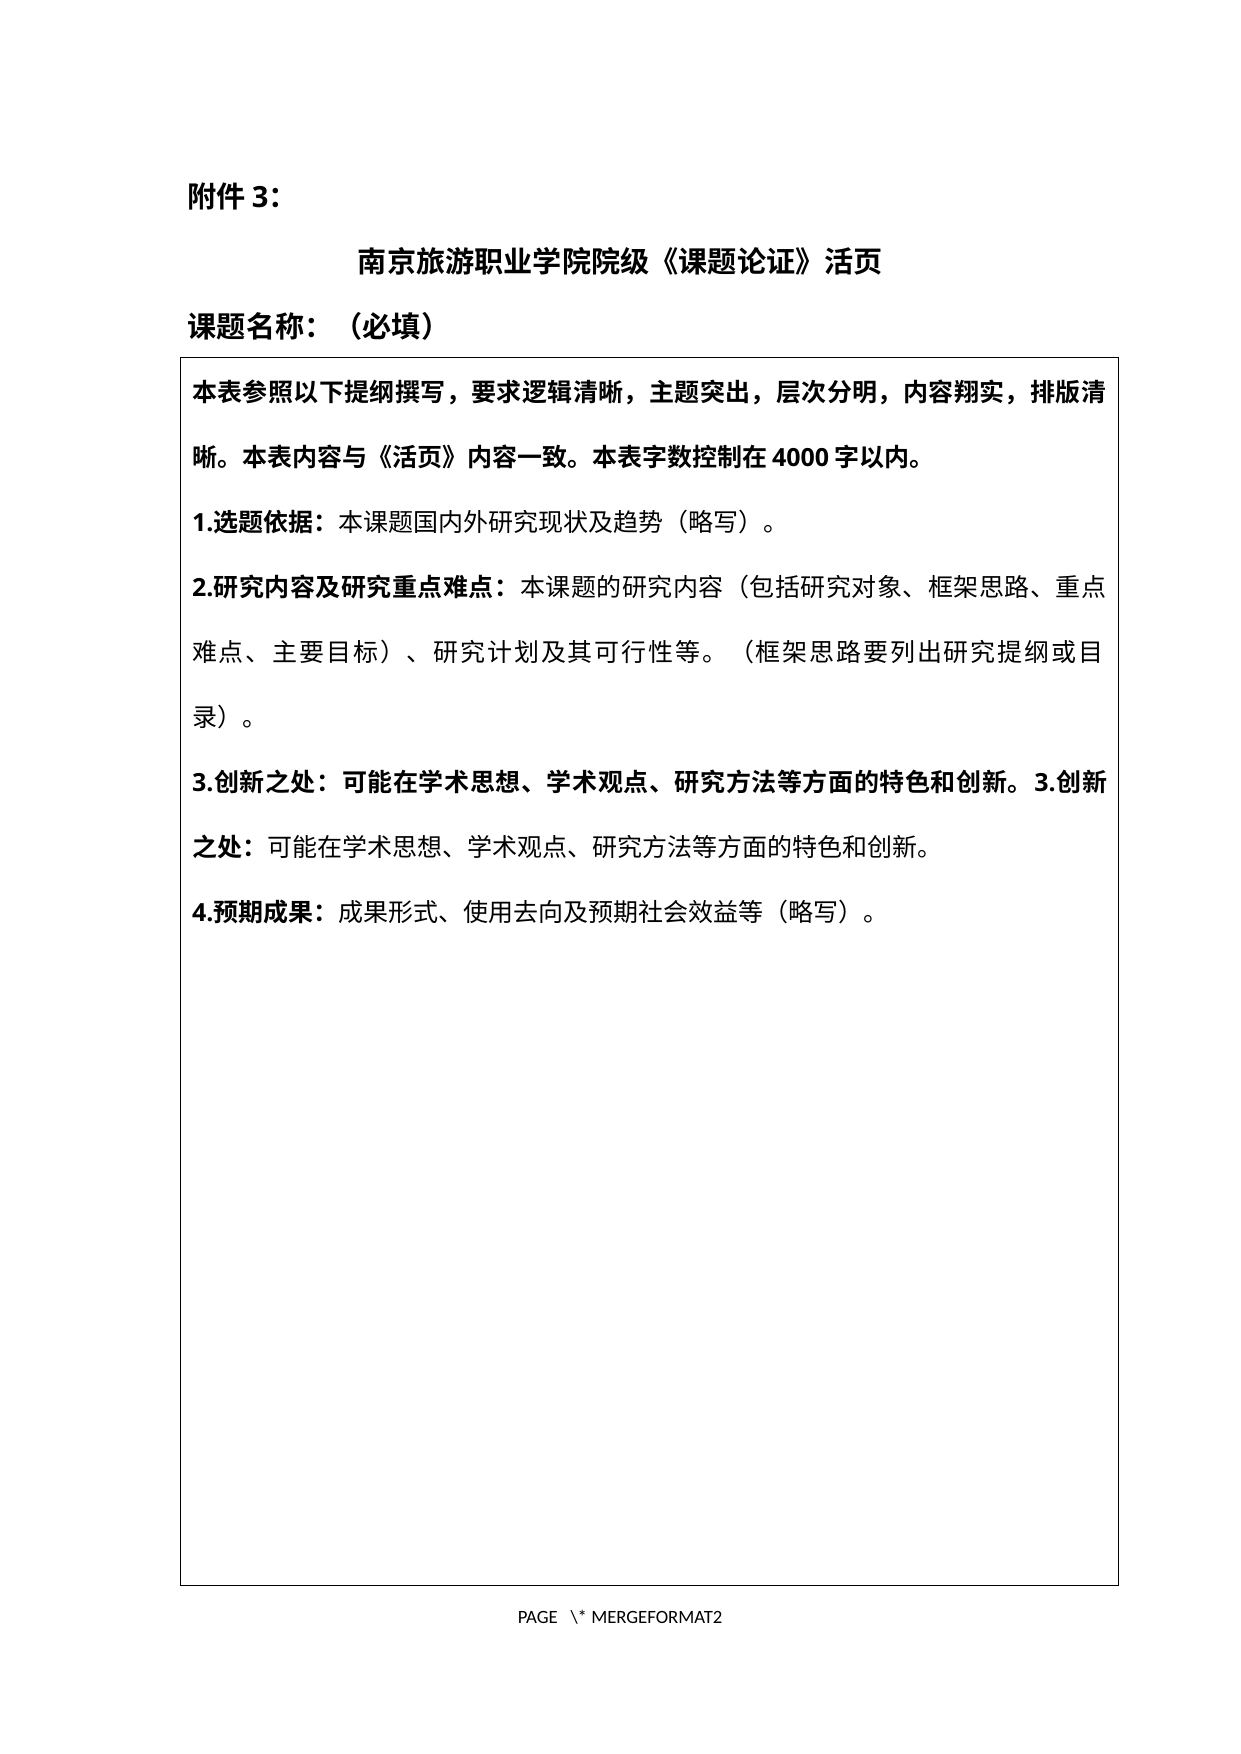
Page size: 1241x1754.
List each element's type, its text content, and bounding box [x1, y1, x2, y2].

text 课题名称：（必填） [187, 292, 1053, 357]
text 南京旅游职业学院院级《课题论证》活页 [187, 227, 1053, 292]
text 附件3： [187, 162, 1053, 227]
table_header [181, 358, 1118, 1585]
